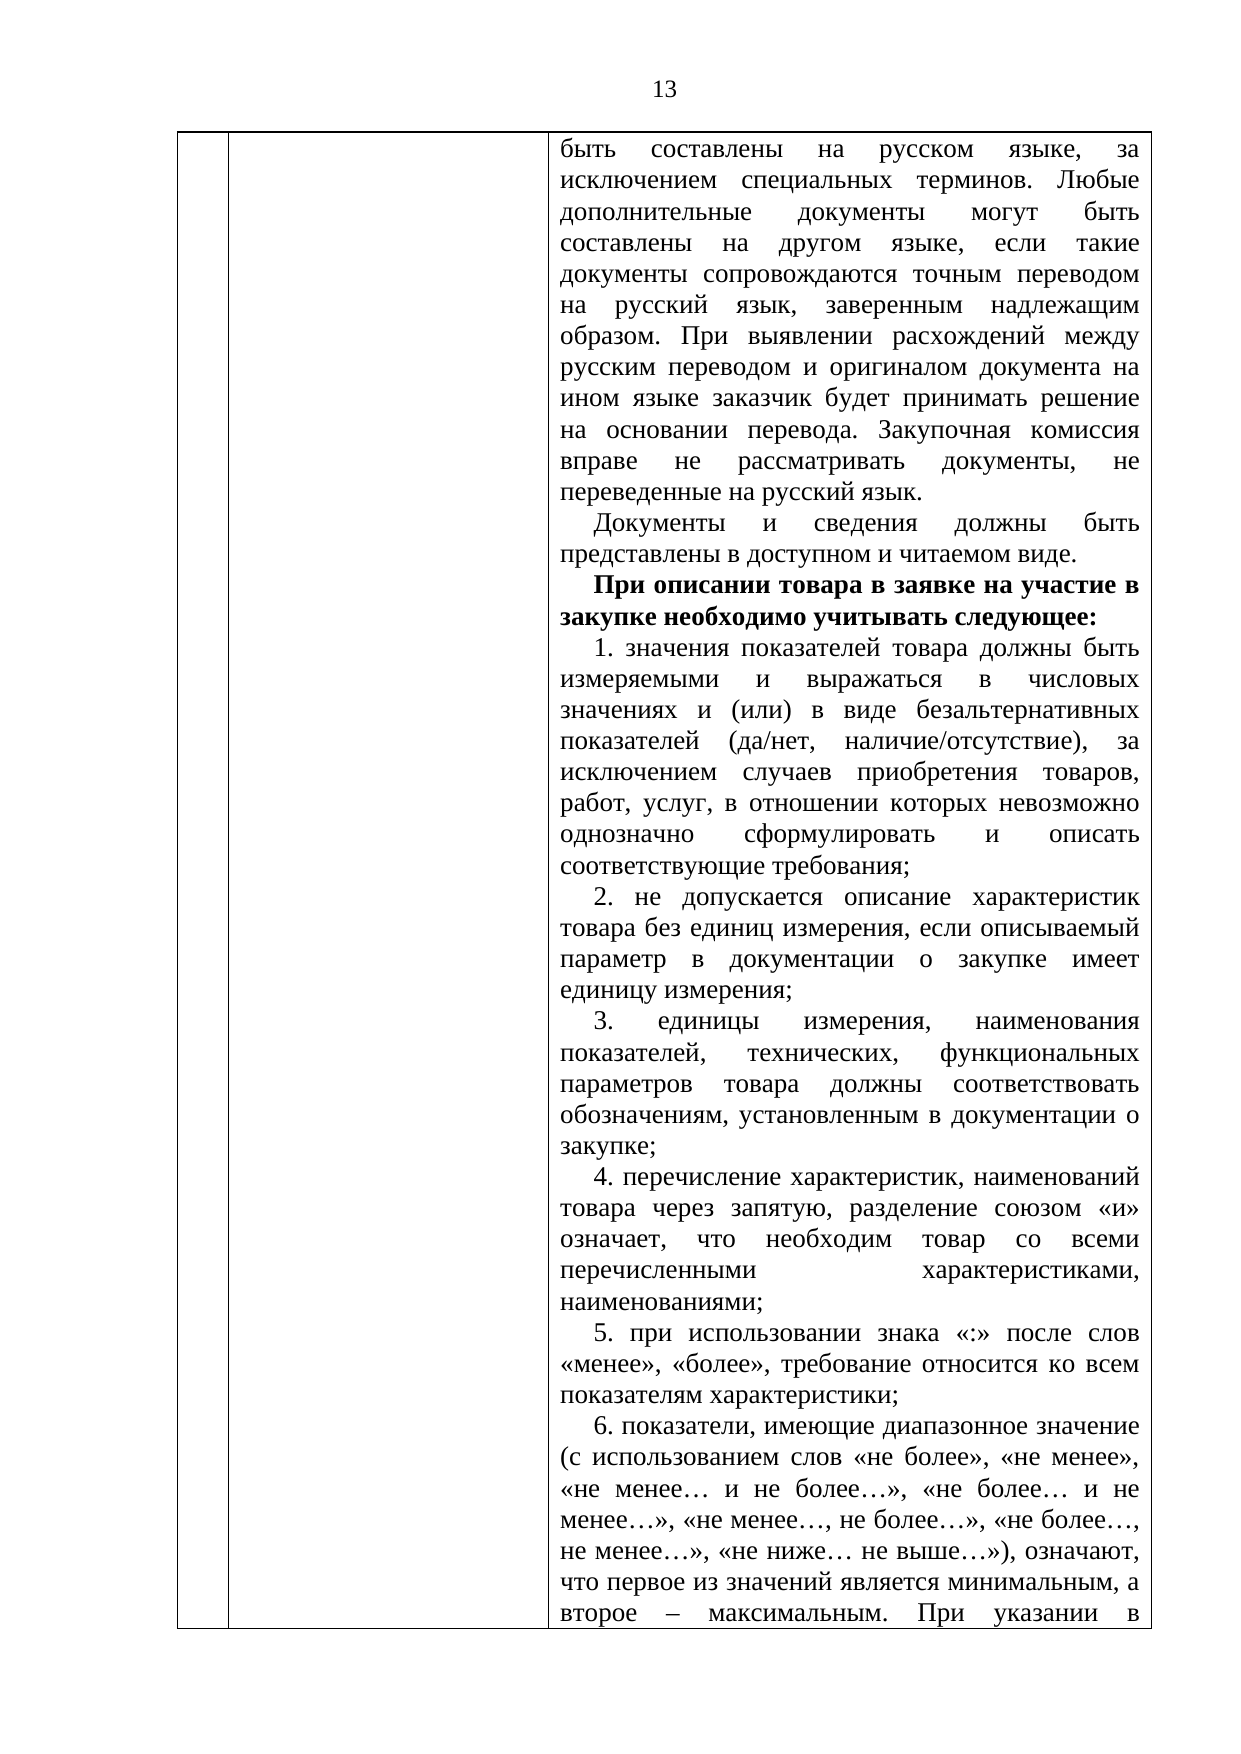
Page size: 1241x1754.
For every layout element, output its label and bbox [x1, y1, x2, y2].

table_cell [178, 133, 228, 1627]
table_cell [549, 133, 1151, 1627]
table_cell [229, 133, 548, 1627]
